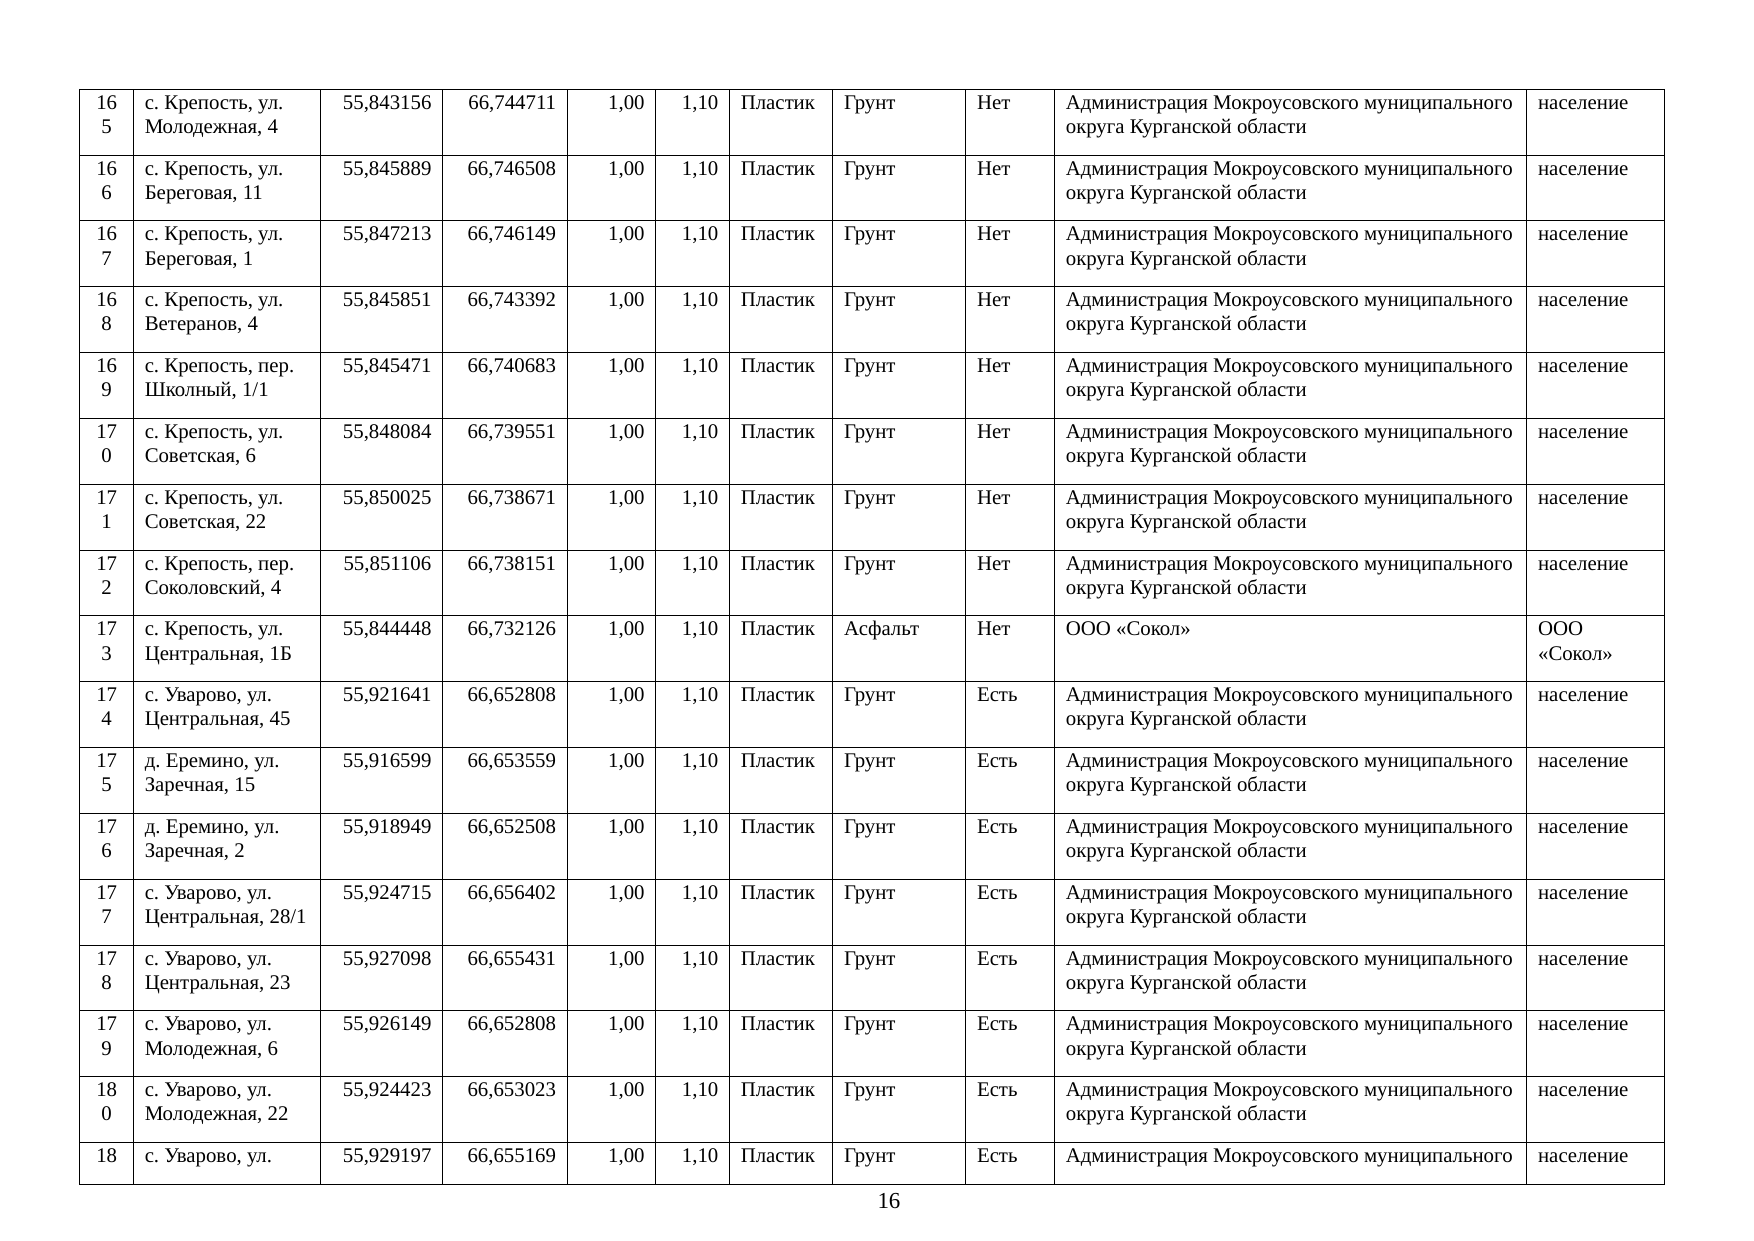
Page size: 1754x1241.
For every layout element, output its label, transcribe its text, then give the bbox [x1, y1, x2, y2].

table_cell 1,10 [656, 880, 729, 944]
table_cell 55,848084 [321, 419, 442, 484]
table_cell 178 [80, 946, 133, 1010]
table_cell Администрация Мокроусовского муниципального округа Курганской области [1055, 156, 1526, 220]
table_cell Есть [966, 880, 1054, 944]
table_cell 176 [80, 814, 133, 879]
table_cell Пластик [730, 814, 832, 879]
table_cell население [1527, 551, 1664, 615]
table_cell население [1527, 1011, 1664, 1076]
table_cell 1,10 [656, 1077, 729, 1142]
table_cell Нет [966, 616, 1054, 681]
table_cell Администрация Мокроусовского муниципального округа Курганской области [1055, 419, 1526, 484]
table_cell 66,653023 [443, 1077, 567, 1142]
table_cell 66,746508 [443, 156, 567, 220]
table_cell Пластик [730, 156, 832, 220]
table_cell Пластик [730, 551, 832, 615]
table_cell Есть [966, 1011, 1054, 1076]
table_cell население [1527, 419, 1664, 484]
table_cell с. Уварово, ул. Молодежная, 6 [134, 1011, 320, 1076]
table_cell население [1527, 156, 1664, 220]
table_cell Пластик [730, 90, 832, 154]
table_cell Пластик [730, 485, 832, 549]
table_cell 1,00 [568, 616, 655, 681]
table_cell д. Еремино, ул. Заречная, 2 [134, 814, 320, 879]
table_cell с. Уварово, ул. Центральная, 28/1 [134, 880, 320, 944]
table_cell 1,10 [656, 551, 729, 615]
table_cell Грунт [833, 287, 965, 352]
table_cell 1,00 [568, 221, 655, 286]
table_cell 55,850025 [321, 485, 442, 549]
table_cell 1,10 [656, 90, 729, 154]
table_cell 66,746149 [443, 221, 567, 286]
table_cell 1,00 [568, 1143, 655, 1184]
table_cell 66,739551 [443, 419, 567, 484]
table_cell Администрация Мокроусовского муниципального округа Курганской области [1055, 287, 1526, 352]
table_cell Пластик [730, 880, 832, 944]
table_cell 55,927098 [321, 946, 442, 1010]
table_cell Нет [966, 221, 1054, 286]
table_cell 55,918949 [321, 814, 442, 879]
table_cell 1,00 [568, 90, 655, 154]
table_cell с. Крепость, ул. Береговая, 11 [134, 156, 320, 220]
table_cell с. Уварово, ул. Центральная, 23 [134, 946, 320, 1010]
table_cell Администрация Мокроусовского муниципального округа Курганской области [1055, 353, 1526, 418]
table_cell ООО «Сокол» [1527, 616, 1664, 681]
table_cell 1,10 [656, 1143, 729, 1184]
table_cell 1,10 [656, 156, 729, 220]
table_cell Нет [966, 485, 1054, 549]
table_cell 1,10 [656, 682, 729, 747]
table_cell население [1527, 90, 1664, 154]
table_cell население [1527, 1077, 1664, 1142]
table_cell Грунт [833, 814, 965, 879]
table_cell 175 [80, 748, 133, 813]
table_cell 167 [80, 221, 133, 286]
table_cell Грунт [833, 551, 965, 615]
table_cell население [1527, 353, 1664, 418]
table_cell население [1527, 814, 1664, 879]
table_cell 66,655169 [443, 1143, 567, 1184]
table_cell 1,00 [568, 1077, 655, 1142]
table_cell Грунт [833, 1011, 965, 1076]
table_cell Нет [966, 353, 1054, 418]
table_cell с. Крепость, ул. Советская, 22 [134, 485, 320, 549]
table_cell Грунт [833, 90, 965, 154]
table_cell Администрация Мокроусовского муниципального округа Курганской области [1055, 221, 1526, 286]
table_cell 1,10 [656, 419, 729, 484]
table_cell население [1527, 485, 1664, 549]
table_cell Есть [966, 748, 1054, 813]
table_cell с. Крепость, ул. Береговая, 1 [134, 221, 320, 286]
table_cell Администрация Мокроусовского муниципального округа Курганской области [1055, 551, 1526, 615]
table_cell Администрация Мокроусовского муниципального округа Курганской области [1055, 814, 1526, 879]
table_cell Пластик [730, 287, 832, 352]
table_cell 66,732126 [443, 616, 567, 681]
table_cell 1,10 [656, 814, 729, 879]
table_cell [1055, 90, 1526, 154]
table_cell Грунт [833, 1077, 965, 1142]
table_cell Администрация Мокроусовского муниципального округа Курганской области [1055, 485, 1526, 549]
table_cell Грунт [833, 946, 965, 1010]
table_cell 55,924423 [321, 1077, 442, 1142]
table_cell 1,00 [568, 1011, 655, 1076]
table_cell население [1527, 946, 1664, 1010]
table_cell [134, 1143, 320, 1184]
table_cell 55,929197 [321, 1143, 442, 1184]
table_cell 168 [80, 287, 133, 352]
table_cell Администрация Мокроусовского муниципального округа Курганской области [1055, 682, 1526, 747]
table_cell население [1527, 221, 1664, 286]
table_cell 171 [80, 485, 133, 549]
table_cell 55,845471 [321, 353, 442, 418]
table_cell 55,926149 [321, 1011, 442, 1076]
table_cell 55,921641 [321, 682, 442, 747]
table_cell с. Крепость, ул. Центральная, 1Б [134, 616, 320, 681]
table_cell с. Крепость, ул. Ветеранов, 4 [134, 287, 320, 352]
table_cell 1,10 [656, 287, 729, 352]
table_cell 55,916599 [321, 748, 442, 813]
table_cell Пластик [730, 682, 832, 747]
table_cell Грунт [833, 353, 965, 418]
table_cell 179 [80, 1011, 133, 1076]
table_cell Пластик [730, 1077, 832, 1142]
table_cell Пластик [730, 946, 832, 1010]
table_cell Администрация Мокроусовского муниципального округа Курганской области [1055, 1011, 1526, 1076]
table_cell 172 [80, 551, 133, 615]
table_cell Грунт [833, 419, 965, 484]
table_cell Администрация Мокроусовского муниципального округа Курганской области [1055, 880, 1526, 944]
table_cell 66,653559 [443, 748, 567, 813]
table_cell население [1527, 1143, 1664, 1184]
table_cell 170 [80, 419, 133, 484]
table_cell с. Крепость, пер. Школный, 1/1 [134, 353, 320, 418]
table_cell Есть [966, 814, 1054, 879]
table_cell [1055, 1077, 1526, 1142]
table_cell 173 [80, 616, 133, 681]
table_cell 55,844448 [321, 616, 442, 681]
table_cell 1,00 [568, 880, 655, 944]
table_cell 174 [80, 682, 133, 747]
table_cell 66,743392 [443, 287, 567, 352]
table_cell Есть [966, 682, 1054, 747]
table_cell 166 [80, 156, 133, 220]
table_cell с. Крепость, ул. Молодежная, 4 [134, 90, 320, 154]
table_cell Грунт [833, 1143, 965, 1184]
table_cell 1,10 [656, 485, 729, 549]
table_cell Пластик [730, 353, 832, 418]
table_cell 177 [80, 880, 133, 944]
table_cell Нет [966, 551, 1054, 615]
table_cell Администрация Мокроусовского муниципального округа Курганской области [1055, 748, 1526, 813]
table_cell с. Уварово, ул. Центральная, 45 [134, 682, 320, 747]
table_cell с. Крепость, ул. Советская, 6 [134, 419, 320, 484]
table_cell 1,10 [656, 221, 729, 286]
table_cell 1,00 [568, 287, 655, 352]
table_cell 1,10 [656, 748, 729, 813]
table_cell 55,845889 [321, 156, 442, 220]
table_cell 66,738151 [443, 551, 567, 615]
table_cell 66,740683 [443, 353, 567, 418]
table_cell 55,843156 [321, 90, 442, 154]
table_cell 55,924715 [321, 880, 442, 944]
table_cell с. Уварово, ул. Молодежная, 22 [134, 1077, 320, 1142]
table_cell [1055, 1143, 1526, 1184]
table_cell Пластик [730, 221, 832, 286]
table_cell с. Крепость, пер. Соколовский, 4 [134, 551, 320, 615]
table_cell Грунт [833, 156, 965, 220]
table_cell Пластик [730, 1143, 832, 1184]
table_cell 1,10 [656, 616, 729, 681]
table_cell Нет [966, 419, 1054, 484]
table_cell 66,652808 [443, 682, 567, 747]
table_cell 180 [80, 1077, 133, 1142]
table_cell 1,00 [568, 748, 655, 813]
table_cell д. Еремино, ул. Заречная, 15 [134, 748, 320, 813]
table_cell Пластик [730, 616, 832, 681]
table_cell 1,00 [568, 156, 655, 220]
table_cell 1,10 [656, 1011, 729, 1076]
table_cell 1,00 [568, 682, 655, 747]
table_cell 181 [80, 1143, 133, 1184]
table_cell 1,00 [568, 353, 655, 418]
table_cell 1,00 [568, 485, 655, 549]
table_cell Грунт [833, 221, 965, 286]
table_cell Грунт [833, 748, 965, 813]
table_cell 66,738671 [443, 485, 567, 549]
table_cell 1,00 [568, 551, 655, 615]
table_cell 165 [80, 90, 133, 154]
table_cell Нет [966, 156, 1054, 220]
table_cell Есть [966, 946, 1054, 1010]
table_cell 66,655431 [443, 946, 567, 1010]
table_cell Пластик [730, 419, 832, 484]
table_cell 55,845851 [321, 287, 442, 352]
table_cell 169 [80, 353, 133, 418]
table_cell население [1527, 682, 1664, 747]
table_cell ООО «Сокол» [1055, 616, 1526, 681]
table_cell 66,652508 [443, 814, 567, 879]
table_cell 66,744711 [443, 90, 567, 154]
table_cell население [1527, 748, 1664, 813]
table_cell Нет [966, 90, 1054, 154]
table_cell Грунт [833, 485, 965, 549]
table_cell Администрация Мокроусовского муниципального округа Курганской области [1055, 946, 1526, 1010]
table_cell Пластик [730, 1011, 832, 1076]
table_cell население [1527, 287, 1664, 352]
table_cell Грунт [833, 880, 965, 944]
table_cell 1,00 [568, 814, 655, 879]
table_cell Грунт [833, 682, 965, 747]
table_cell Пластик [730, 748, 832, 813]
table_cell 1,10 [656, 353, 729, 418]
table_cell 1,10 [656, 946, 729, 1010]
table_cell Нет [966, 287, 1054, 352]
table_cell Есть [966, 1143, 1054, 1184]
table_cell 55,851106 [321, 551, 442, 615]
table_cell 1,00 [568, 419, 655, 484]
table_cell население [1527, 880, 1664, 944]
table_cell 1,00 [568, 946, 655, 1010]
table_cell 55,847213 [321, 221, 442, 286]
table_cell Есть [966, 1077, 1054, 1142]
table_cell 66,656402 [443, 880, 567, 944]
table_cell 66,652808 [443, 1011, 567, 1076]
table_cell Асфальт [833, 616, 965, 681]
